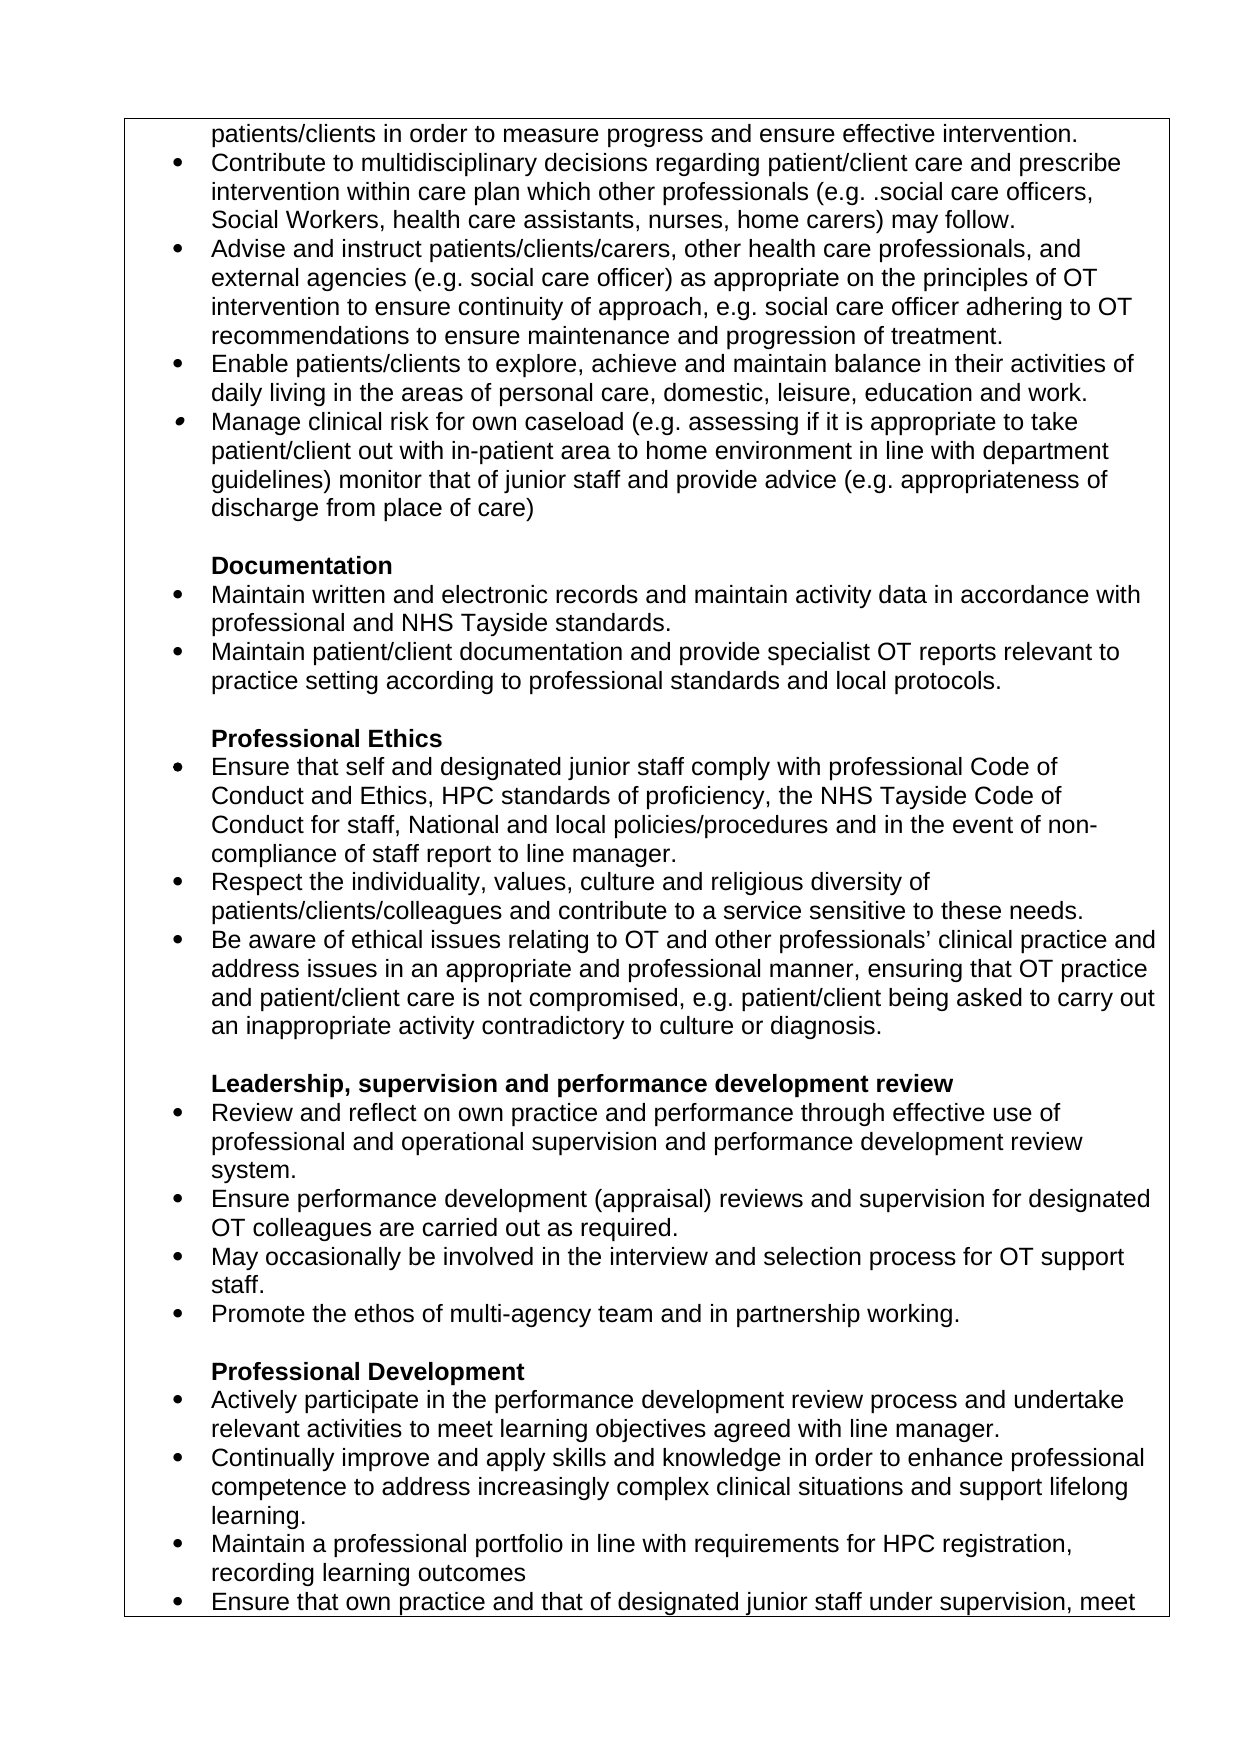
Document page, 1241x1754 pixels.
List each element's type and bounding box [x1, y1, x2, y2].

table_cell [125, 119, 1169, 1616]
